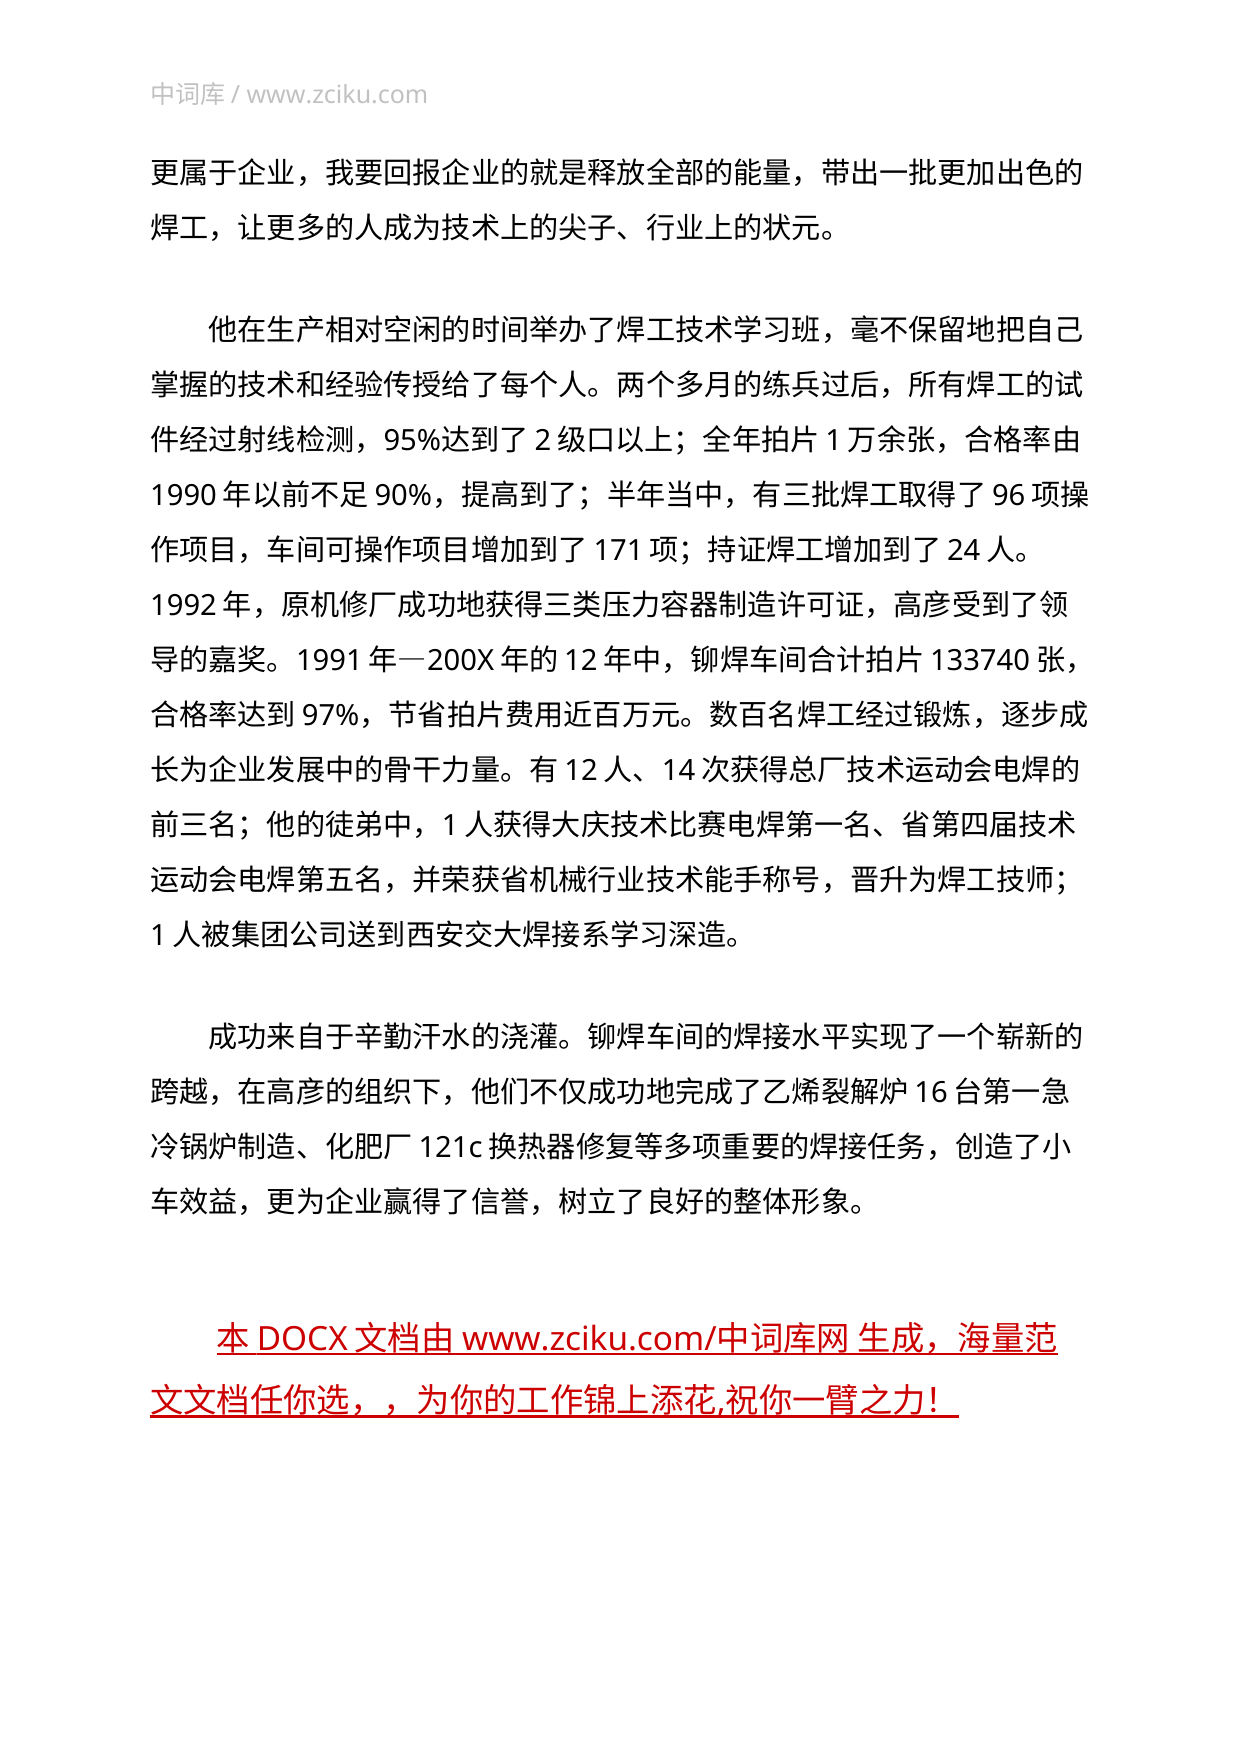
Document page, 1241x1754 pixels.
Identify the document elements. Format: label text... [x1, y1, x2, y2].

text 成功来自于辛勤汗水的浇灌。铆焊车间的焊接水平实现了一个崭新的跨越，在高彦的组织下，他们不仅成功地完成了乙烯裂解炉16台第一急冷锅炉制造、化肥厂121c换热器修复等多项重要的焊接任务，创造了小车效益，更为企业赢得了信誉，树立了良好的整体形象。 [150, 1013, 1090, 1221]
text 他在生产相对空闲的时间举办了焊工技术学习班，毫不保留地把自己掌握的技术和经验传授给了每个人。两个多月的练兵过后，所有焊工的试件经过射线检测，95%达到了2级口以上；全年拍片1万余张，合格率由1990年以前不足90%，提高到了；半年当中，有三批焊工取得了96项操作项目，车间可操作项目增加到了171项；持证焊工增加到了24人。 1992年，原机修厂成功地获得三类压力容器制造许可证，高彦受到了领导的嘉奖。1991年—200X年的12年中，铆焊车间合计拍片133740张，合格率达到97%，节省拍片费用近百万元。数百名焊工经过锻炼，逐步成长为企业发展中的骨干力量。有12人、14次获得总厂技术运动会电焊的前三名；他的徒弟中，1人获得大庆技术比赛电焊第一名、省第四届技术运动会电焊第五名，并荣获省机械行业技术能手称号，晋升为焊工技师；1人被集团公司送到西安交大焊接系学习深造。 [150, 307, 1090, 954]
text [150, 150, 1090, 247]
text 本DOCX文档由 www.zciku.com/中词库网 生成，海量范文文档任你选，，为你的工作锦上添花,祝你一臂之力！ [150, 1311, 1090, 1422]
